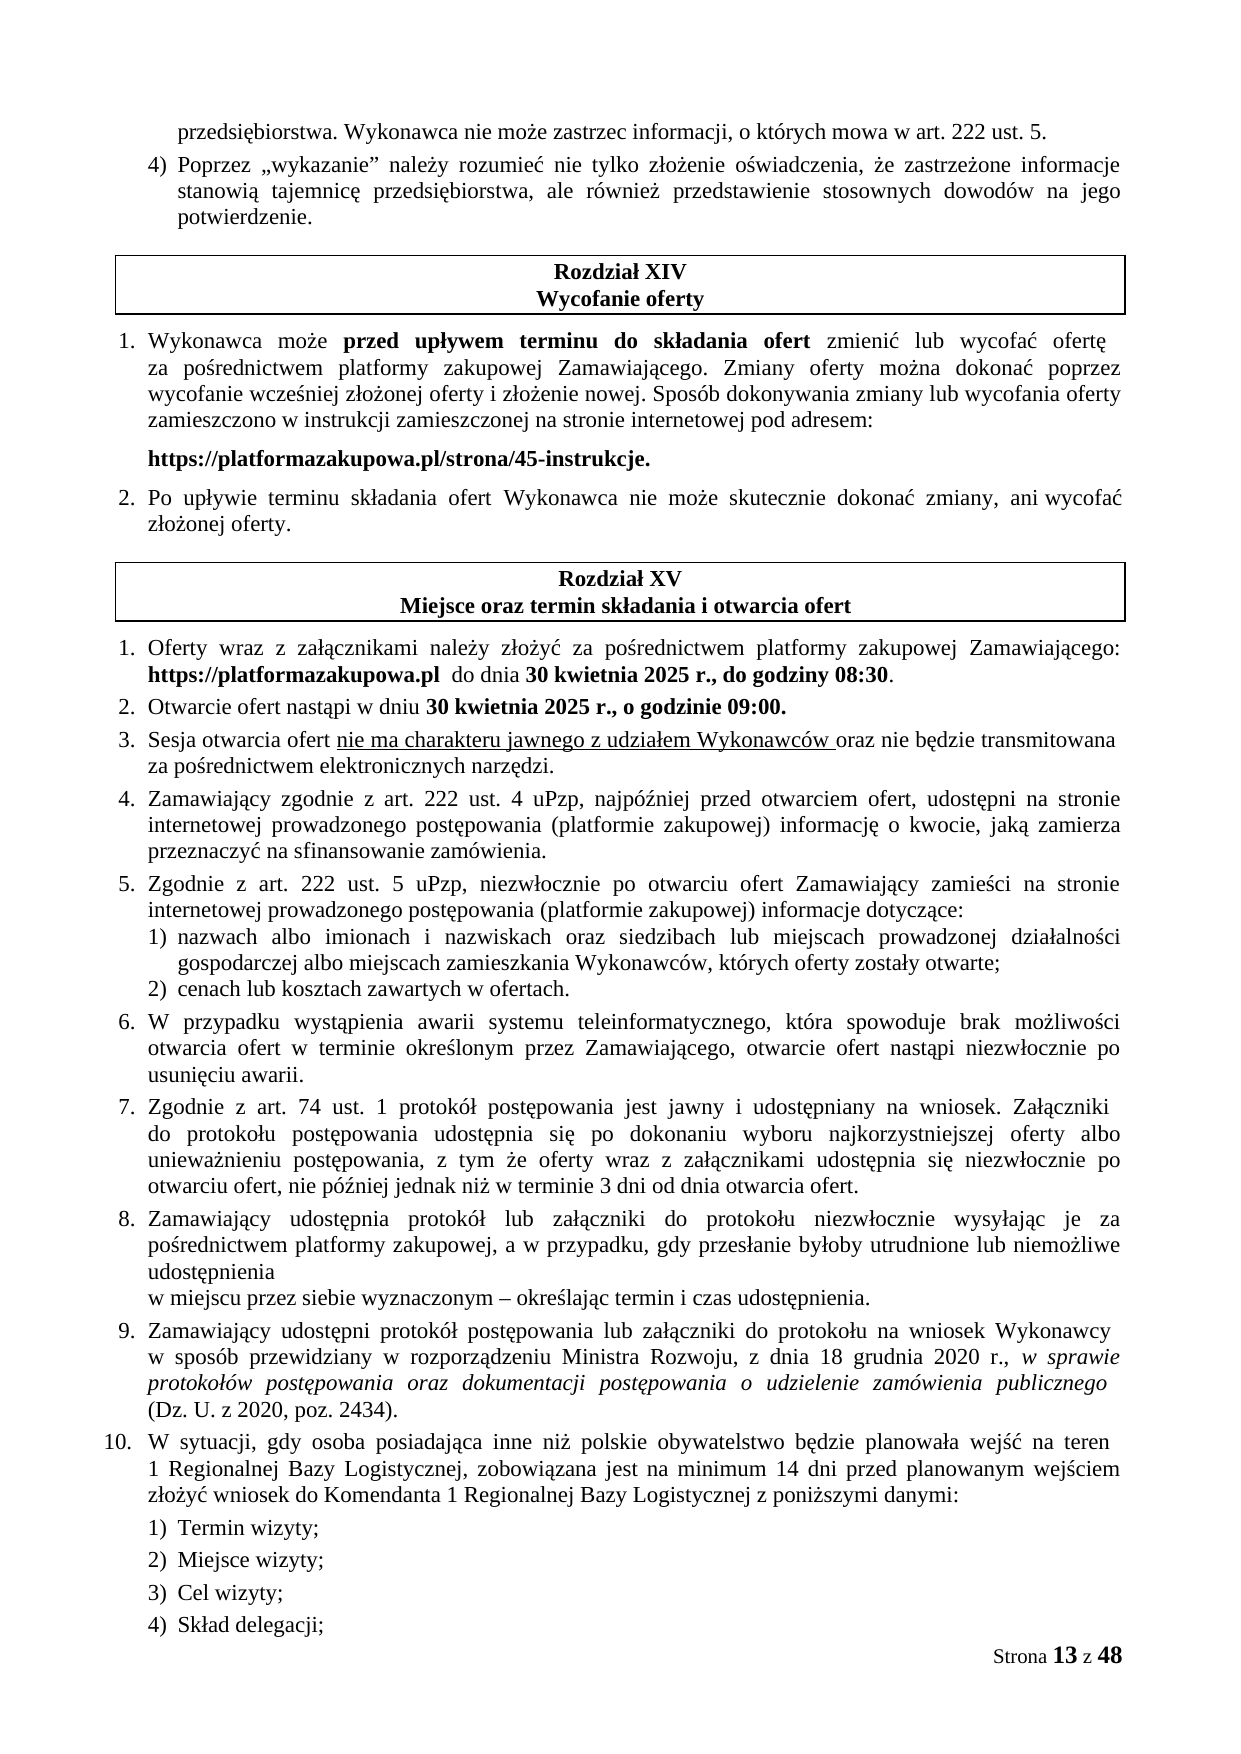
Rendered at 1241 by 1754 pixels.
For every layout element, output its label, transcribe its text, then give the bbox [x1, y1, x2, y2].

list Zamawiający udostępni protokół postępowania lub załączniki do protokołu na wniosek Wykonawcy w sposób przewidziany w rozporządzeniu Ministra Rozwoju, z dnia 18 grudnia 2020 r., w sprawie protokołów postępowania oraz dokumentacji postępowania o udzielenie zamówienia publicznego (Dz. U. z 2020, poz. 2434). [118, 1317, 1122, 1422]
list cenach lub kosztach zawartych w ofertach. [148, 976, 1122, 1002]
text Wycofanie oferty [116, 281, 1124, 313]
text https://platformazakupowa.pl/strona/45-instrukcje. [148, 445, 1122, 472]
list Zamawiający udostępnia protokół lub załączniki do protokołu niezwłocznie wysyłając je za pośrednictwem platformy zakupowej, a w przypadku, gdy przesłanie byłoby utrudnione lub niemożliwe udostępnienia w miejscu przez siebie wyznaczonym – określając termin i czas udostępnienia. [118, 1205, 1122, 1311]
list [148, 118, 1122, 144]
list Termin wizyty; [148, 1514, 1122, 1540]
text Rozdział XV [116, 563, 1124, 588]
list W przypadku wystąpienia awarii systemu teleinformatycznego, która spowoduje brak możliwości otwarcia ofert w terminie określonym przez Zamawiającego, otwarcie ofert nastąpi niezwłocznie po usunięciu awarii. [118, 1008, 1122, 1087]
list Cel wizyty; [148, 1579, 1122, 1605]
text Rozdział XIV [116, 256, 1124, 281]
list Oferty wraz z załącznikami należy złożyć za pośrednictwem platformy zakupowej Zamawiającego: https://platformazakupowa.pl do dnia 30 kwietnia 2025 r., do godziny 08:30. [118, 634, 1122, 687]
list nazwach albo imionach i nazwiskach oraz siedzibach lub miejscach prowadzonej działalności gospodarczej albo miejscach zamieszkania Wykonawców, których oferty zostały otwarte; [148, 923, 1122, 976]
list Zamawiający zgodnie z art. 222 ust. 4 uPzp, najpóźniej przed otwarciem ofert, udostępni na stronie internetowej prowadzonego postępowania (platformie zakupowej) informację o kwocie, jaką zamierza przeznaczyć na sfinansowanie zamówienia. [118, 785, 1122, 864]
list Sesja otwarcia ofert nie ma charakteru jawnego z udziałem Wykonawców oraz nie będzie transmitowana za pośrednictwem elektronicznych narzędzi. [118, 726, 1122, 778]
list Wykonawca może przed upływem terminu do składania ofert zmienić lub wycofać ofertę za pośrednictwem platformy zakupowej Zamawiającego. Zmiany oferty można dokonać poprzez wycofanie wcześniej złożonej oferty i złożenie nowej. Sposób dokonywania zmiany lub wycofania oferty zamieszczono w instrukcji zamieszczonej na stronie internetowej pod adresem: [118, 327, 1122, 433]
list W sytuacji, gdy osoba posiadająca inne niż polskie obywatelstwo będzie planowała wejść na teren 1 Regionalnej Bazy Logistycznej, zobowiązana jest na minimum 14 dni przed planowanym wejściem złożyć wniosek do Komendanta 1 Regionalnej Bazy Logistycznej z poniższymi danymi: [103, 1428, 1122, 1507]
list Poprzez „wykazanie” należy rozumieć nie tylko złożenie oświadczenia, że zastrzeżone informacje stanowią tajemnicę przedsiębiorstwa, ale również przedstawienie stosownych dowodów na jego potwierdzenie. [148, 151, 1122, 230]
list Po upływie terminu składania ofert Wykonawca nie może skutecznie dokonać zmiany, ani wycofać złożonej oferty. [118, 484, 1122, 537]
list Miejsce wizyty; [148, 1546, 1122, 1573]
list Zgodnie z art. 74 ust. 1 protokół postępowania jest jawny i udostępniany na wniosek. Załączniki do protokołu postępowania udostępnia się po dokonaniu wyboru najkorzystniejszej oferty albo unieważnieniu postępowania, z tym że oferty wraz z załącznikami udostępnia się niezwłocznie po otwarciu ofert, nie później jednak niż w terminie 3 dni od dnia otwarcia ofert. [118, 1093, 1122, 1199]
list Zgodnie z art. 222 ust. 5 uPzp, niezwłocznie po otwarciu ofert Zamawiający zamieści na stronie internetowej prowadzonego postępowania (platformie zakupowej) informacje dotyczące: [118, 870, 1122, 923]
list Otwarcie ofert nastąpi w dniu 30 kwietnia 2025 r., o godzinie 09:00. [118, 693, 1122, 719]
text Miejsce oraz termin składania i otwarcia ofert [116, 588, 1124, 620]
list Skład delegacji; [148, 1612, 1122, 1638]
